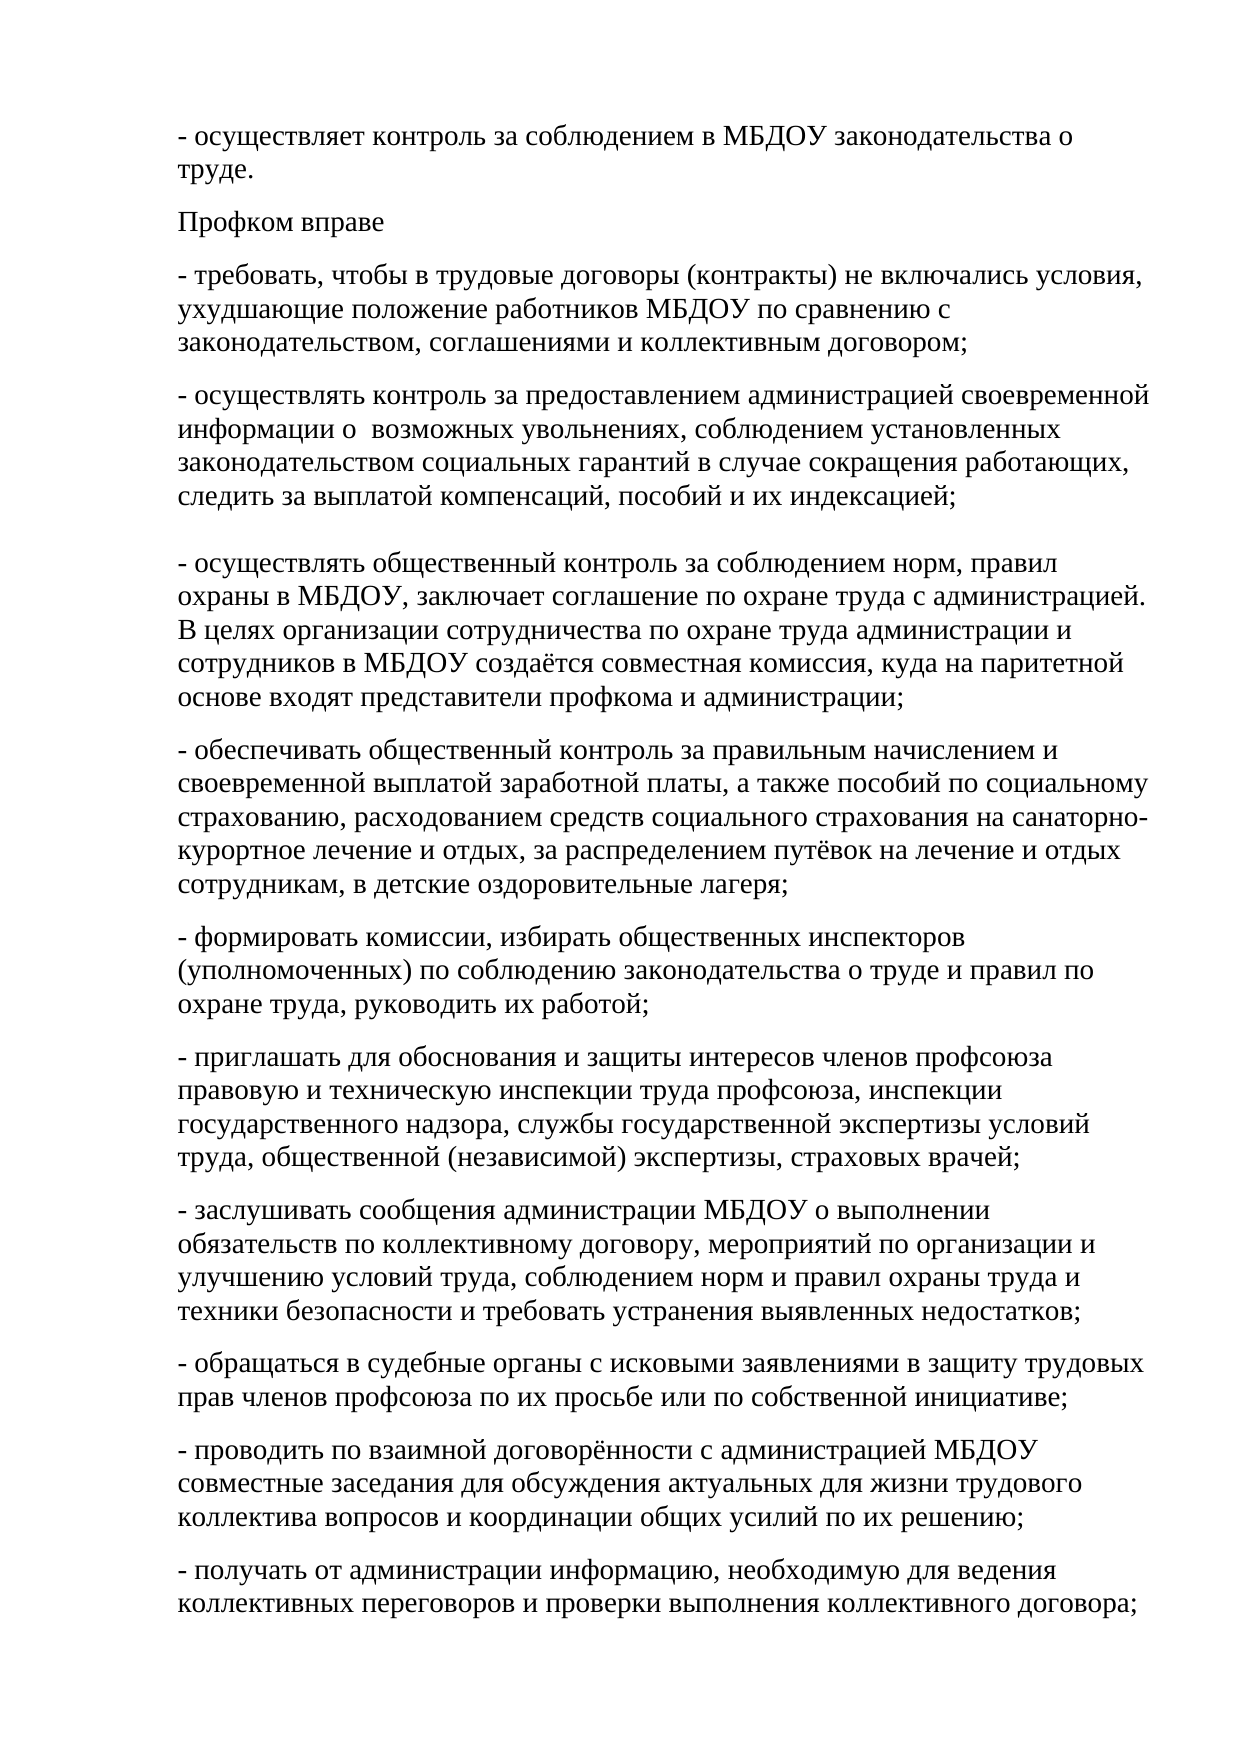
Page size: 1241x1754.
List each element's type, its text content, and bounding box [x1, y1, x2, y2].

text Профком вправе [177, 204, 1152, 238]
text - требовать, чтобы в трудовые договоры (контракты) не включались условия, ухудшающие положение работников МБДОУ по сравнению с законодательством, соглашениями и коллективным договором; [177, 257, 1152, 358]
text - обращаться в судебные органы с исковыми заявлениями в защиту трудовых прав членов профсоюза по их просьбе или по собственной инициативе; [177, 1346, 1152, 1413]
text - осуществляет контроль за соблюдением в МБДОУ законодательства о труде. [177, 118, 1152, 185]
text - приглашать для обоснования и защиты интересов членов профсоюза правовую и техническую инспекции труда профсоюза, инспекции государственного надзора, службы государственной экспертизы условий труда, общественной (независимой) экспертизы, страховых врачей; [177, 1039, 1152, 1173]
text - заслушивать сообщения администрации МБДОУ о выполнении обязательств по коллективному договору, мероприятий по организации и улучшению условий труда, соблюдением норм и правил охраны труда и техники безопасности и требовать устранения выявленных недостатков; [177, 1192, 1152, 1326]
text - формировать комиссии, избирать общественных инспекторов (уполномоченных) по соблюдению законодательства о труде и правил по охране труда, руководить их работой; [177, 919, 1152, 1019]
text - осуществлять общественный контроль за соблюдением норм, правил охраны в МБДОУ, заключает соглашение по охране труда с администрацией. В целях организации сотрудничества по охране труда администрации и сотрудников в МБДОУ создаётся совместная комиссия, куда на паритетной основе входят представители профкома и администрации; [177, 545, 1152, 713]
text - получать от администрации информацию, необходимую для ведения коллективных переговоров и проверки выполнения коллективного договора; [177, 1552, 1152, 1619]
text - проводить по взаимной договорённости с администрацией МБДОУ совместные заседания для обсуждения актуальных для жизни трудового коллектива вопросов и координации общих усилий по их решению; [177, 1432, 1152, 1533]
text - обеспечивать общественный контроль за правильным начислением и своевременной выплатой заработной платы, а также пособий по социальному страхованию, расходованием средств социального страхования на санаторно-курортное лечение и отдых, за распределением путёвок на лечение и отдых сотрудникам, в детские оздоровительные лагеря; [177, 732, 1152, 899]
text - осуществлять контроль за предоставлением администрацией своевременной информации о возможных увольнениях, соблюдением установленных законодательством социальных гарантий в случае сокращения работающих, следить за выплатой компенсаций, пособий и их индексацией; [177, 377, 1152, 511]
